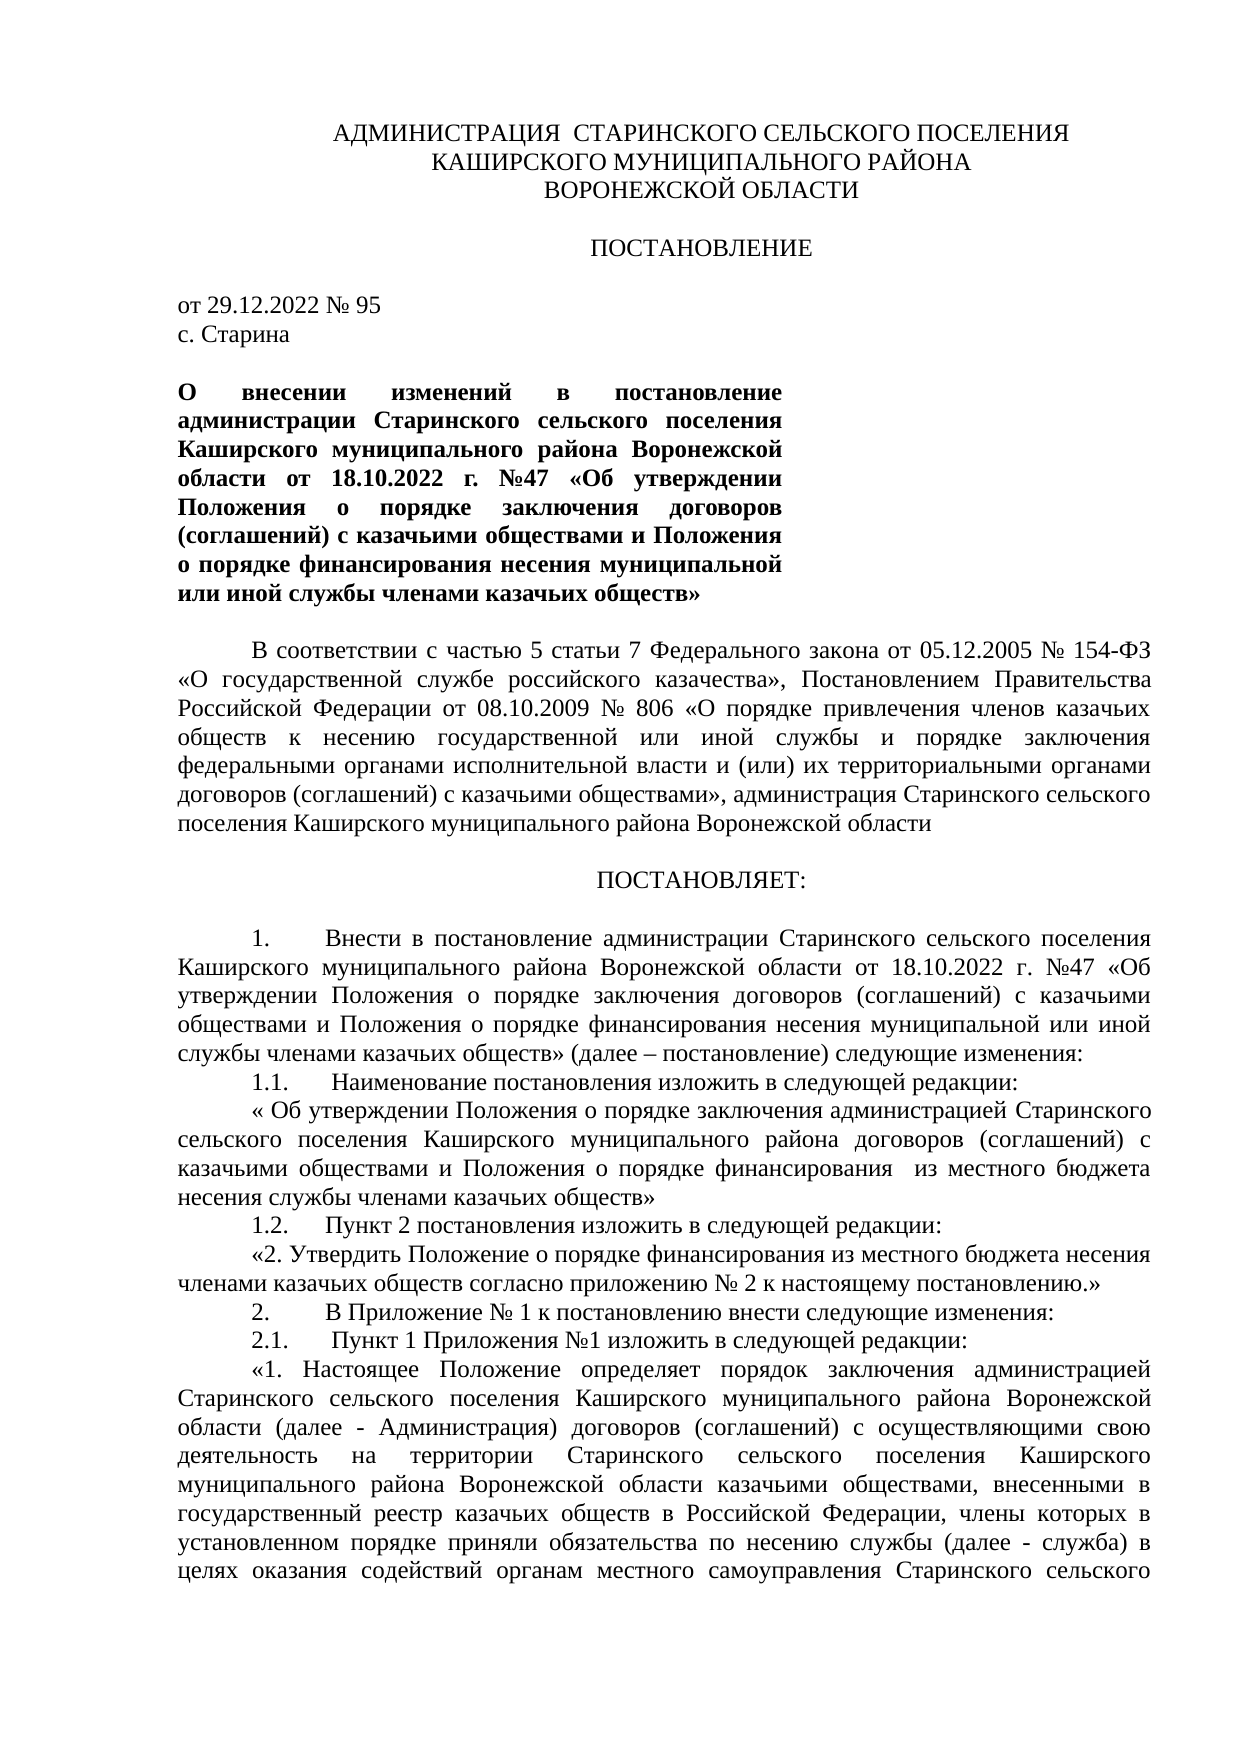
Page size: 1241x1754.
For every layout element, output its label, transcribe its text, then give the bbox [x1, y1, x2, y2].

text от 29.12.2022 № 95 [177, 291, 1152, 319]
text В соответствии с частью 5 статьи 7 Федерального закона от 05.12.2005 № 154-ФЗ «О государственной службе российского казачества», Постановлением Правительства Российской Федерации от 08.10.2009 № 806 «О порядке привлечения членов казачьих обществ к несению государственной или иной службы и порядке заключения федеральными органами исполнительной власти и (или) их территориальными органами договоров (соглашений) с казачьими обществами», администрация Старинского сельского поселения Каширского муниципального района Воронежской области [177, 636, 1152, 837]
list Внести в постановление администрации Старинского сельского поселения Каширского муниципального района Воронежской области от 18.10.2022 г. №47 «Об утверждении Положения о порядке заключения договоров (соглашений) с казачьими обществами и Положения о порядке финансирования несения муниципальной или иной службы членами казачьих обществ» (далее – постановление) следующие изменения: [177, 923, 1152, 1067]
list В Приложение № 1 к постановлению внести следующие изменения: [177, 1297, 1152, 1326]
text ПОСТАНОВЛЯЕТ: [177, 866, 1152, 894]
text КАШИРСКОГО МУНИЦИПАЛЬНОГО РАЙОНА [177, 147, 1152, 176]
list Пункт 1 Приложения №1 изложить в следующей редакции: [177, 1326, 1152, 1354]
list Пункт 2 постановления изложить в следующей редакции: [177, 1211, 1152, 1239]
text АДМИНИСТРАЦИЯ СТАРИНСКОГО СЕЛЬСКОГО ПОСЕЛЕНИЯ [177, 118, 1152, 147]
list « Об утверждении Положения о порядке заключения администрацией Старинского сельского поселения Каширского муниципального района договоров (соглашений) с казачьими обществами и Положения о порядке финансирования из местного бюджета несения службы членами казачьих обществ» [177, 1096, 1152, 1211]
list Наименование постановления изложить в следующей редакции: [177, 1067, 1152, 1096]
text О внесении изменений в постановление администрации Старинского сельского поселения Каширского муниципального района Воронежской области от 18.10.2022 г. №47 «Об утверждении Положения о порядке заключения договоров (соглашений) с казачьими обществами и Положения о порядке финансирования несения муниципальной или иной службы членами казачьих обществ» [177, 377, 783, 607]
list «2. Утвердить Положение о порядке финансирования из местного бюджета несения членами казачьих обществ согласно приложению № 2 к настоящему постановлению.» [177, 1239, 1152, 1297]
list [177, 1354, 1152, 1584]
text с. Старина [177, 319, 1152, 348]
text ПОСТАНОВЛЕНИЕ [177, 233, 1152, 262]
text ВОРОНЕЖСКОЙ ОБЛАСТИ [177, 176, 1152, 204]
